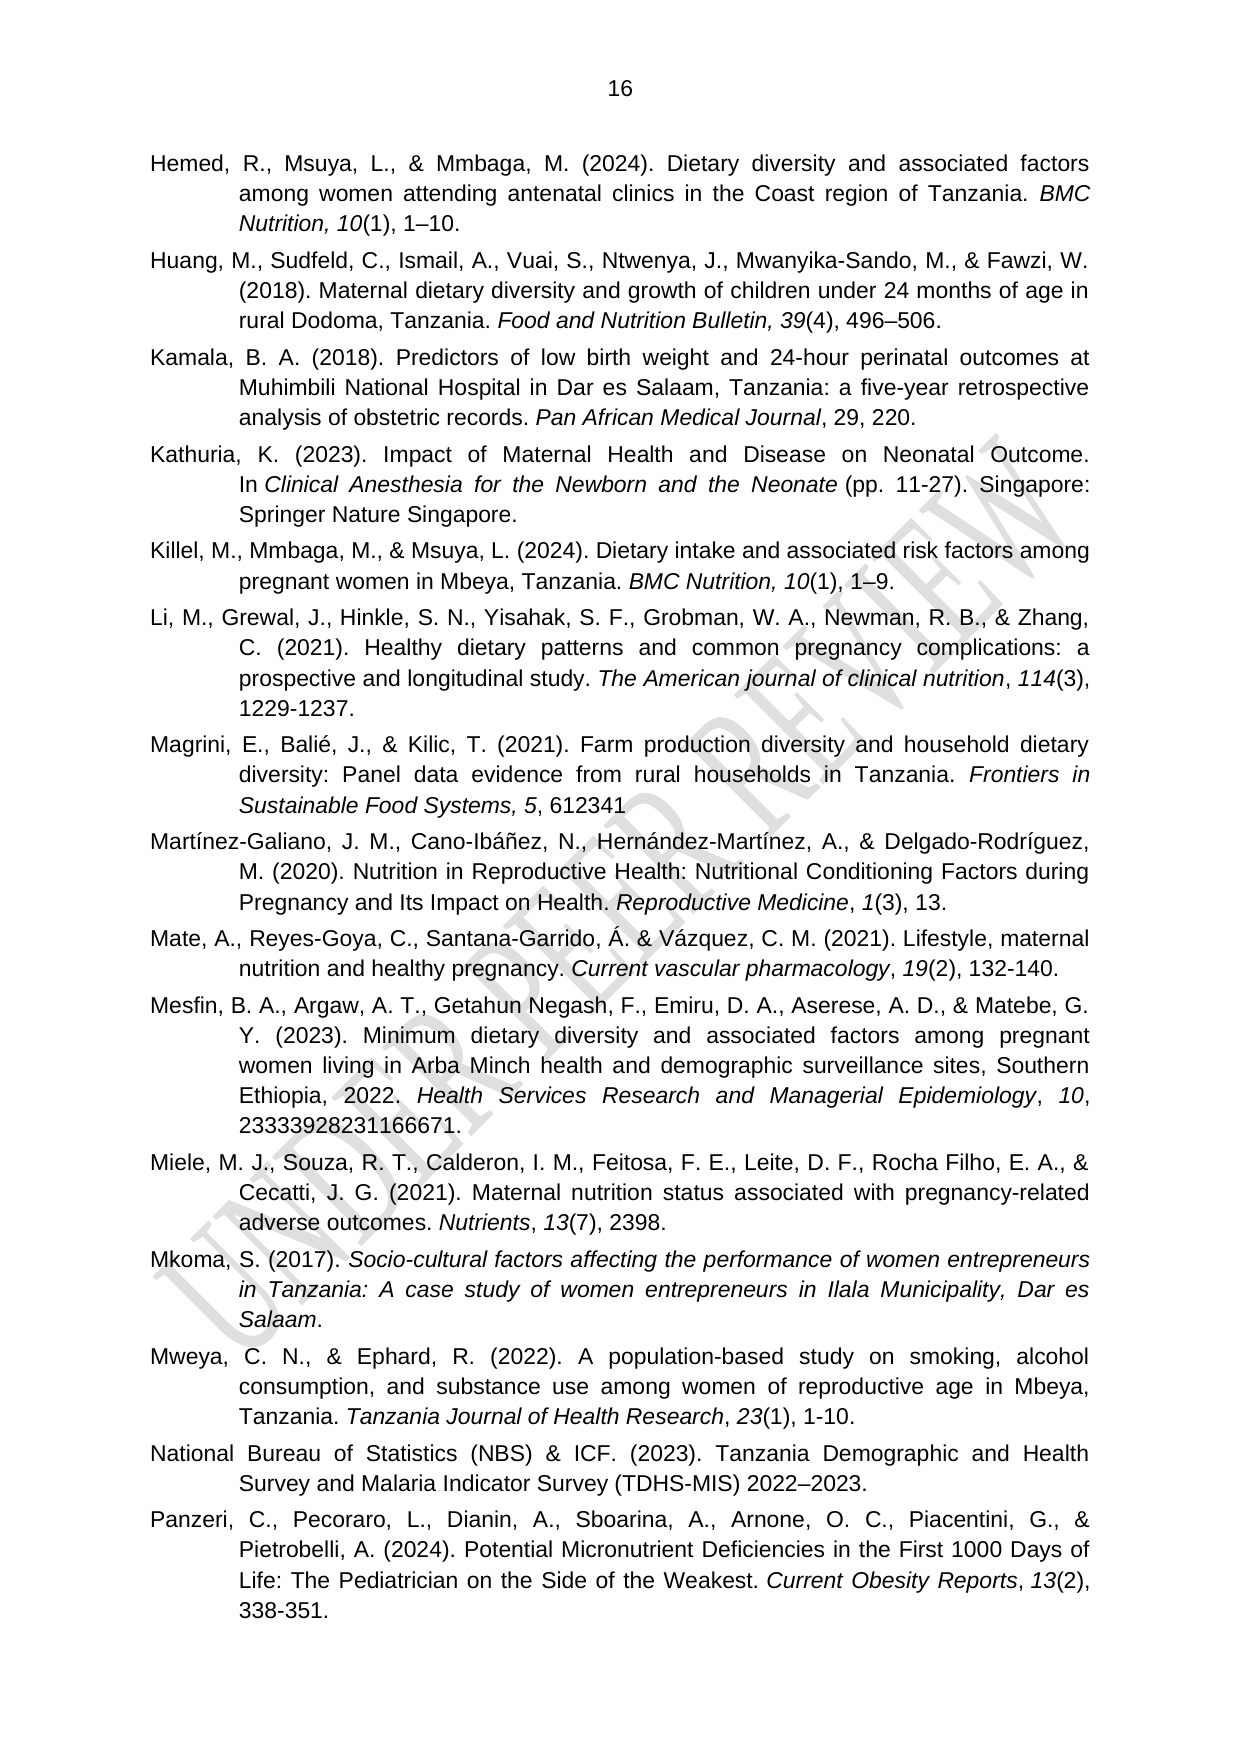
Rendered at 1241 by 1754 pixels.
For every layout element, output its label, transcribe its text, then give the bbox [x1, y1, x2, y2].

text National Bureau of Statistics (NBS) & ICF. (2023). Tanzania Demographic and Health Survey and Malaria Indicator Survey (TDHS-MIS) 2022–2023. [150, 1439, 1090, 1496]
text Li, M., Grewal, J., Hinkle, S. N., Yisahak, S. F., Grobman, W. A., Newman, R. B., & Zhang, C. (2021). Healthy dietary patterns and common pregnancy complications: a prospective and longitudinal study. The American journal of clinical nutrition, 114(3), 1229-1237. [150, 604, 1090, 721]
text Kathuria, K. (2023). Impact of Maternal Health and Disease on Neonatal Outcome. In Clinical Anesthesia for the Newborn and the Neonate (pp. 11-27). Singapore: Springer Nature Singapore. [150, 441, 1090, 527]
text Panzeri, C., Pecoraro, L., Dianin, A., Sboarina, A., Arnone, O. C., Piacentini, G., & Pietrobelli, A. (2024). Potential Micronutrient Deficiencies in the First 1000 Days of Life: The Pediatrician on the Side of the Weakest. Current Obesity Reports, 13(2), 338-351. [150, 1506, 1090, 1623]
text Huang, M., Sudfeld, C., Ismail, A., Vuai, S., Ntwenya, J., Mwanyika-Sando, M., & Fawzi, W. (2018). Maternal dietary diversity and growth of children under 24 months of age in rural Dodoma, Tanzania. Food and Nutrition Bulletin, 39(4), 496–506. [150, 247, 1090, 334]
text Martínez-Galiano, J. M., Cano-Ibáñez, N., Hernández-Martínez, A., & Delgado-Rodríguez, M. (2020). Nutrition in Reproductive Health: Nutritional Conditioning Factors during Pregnancy and Its Impact on Health. Reproductive Medicine, 1(3), 13. [150, 828, 1090, 915]
text Mkoma, S. (2017). Socio-cultural factors affecting the performance of women entrepreneurs in Tanzania: A case study of women entrepreneurs in Ilala Municipality, Dar es Salaam. [150, 1246, 1090, 1333]
text Miele, M. J., Souza, R. T., Calderon, I. M., Feitosa, F. E., Leite, D. F., Rocha Filho, E. A., & Cecatti, J. G. (2021). Maternal nutrition status associated with pregnancy-related adverse outcomes. Nutrients, 13(7), 2398. [150, 1149, 1090, 1236]
text Mweya, C. N., & Ephard, R. (2022). A population-based study on smoking, alcohol consumption, and substance use among women of reproductive age in Mbeya, Tanzania. Tanzania Journal of Health Research, 23(1), 1-10. [150, 1343, 1090, 1429]
text Mate, A., Reyes-Goya, C., Santana-Garrido, Á. & Vázquez, C. M. (2021). Lifestyle, maternal nutrition and healthy pregnancy. Current vascular pharmacology, 19(2), 132-140. [150, 925, 1090, 982]
text Kamala, B. A. (2018). Predictors of low birth weight and 24-hour perinatal outcomes at Muhimbili National Hospital in Dar es Salaam, Tanzania: a five-year retrospective analysis of obstetric records. Pan African Medical Journal, 29, 220. [150, 344, 1090, 431]
text Hemed, R., Msuya, L., & Mmbaga, M. (2024). Dietary diversity and associated factors among women attending antenatal clinics in the Coast region of Tanzania. BMC Nutrition, 10(1), 1–10. [150, 150, 1090, 237]
text Magrini, E., Balié, J., & Kilic, T. (2021). Farm production diversity and household dietary diversity: Panel data evidence from rural households in Tanzania. Frontiers in Sustainable Food Systems, 5, 612341 [150, 731, 1090, 818]
text Mesfin, B. A., Argaw, A. T., Getahun Negash, F., Emiru, D. A., Aserese, A. D., & Matebe, G. Y. (2023). Minimum dietary diversity and associated factors among pregnant women living in Arba Minch health and demographic surveillance sites, Southern Ethiopia, 2022. Health Services Research and Managerial Epidemiology, 10, 23333928231166671. [150, 992, 1090, 1139]
text Killel, M., Mmbaga, M., & Msuya, L. (2024). Dietary intake and associated risk factors among pregnant women in Mbeya, Tanzania. BMC Nutrition, 10(1), 1–9. [150, 537, 1090, 594]
